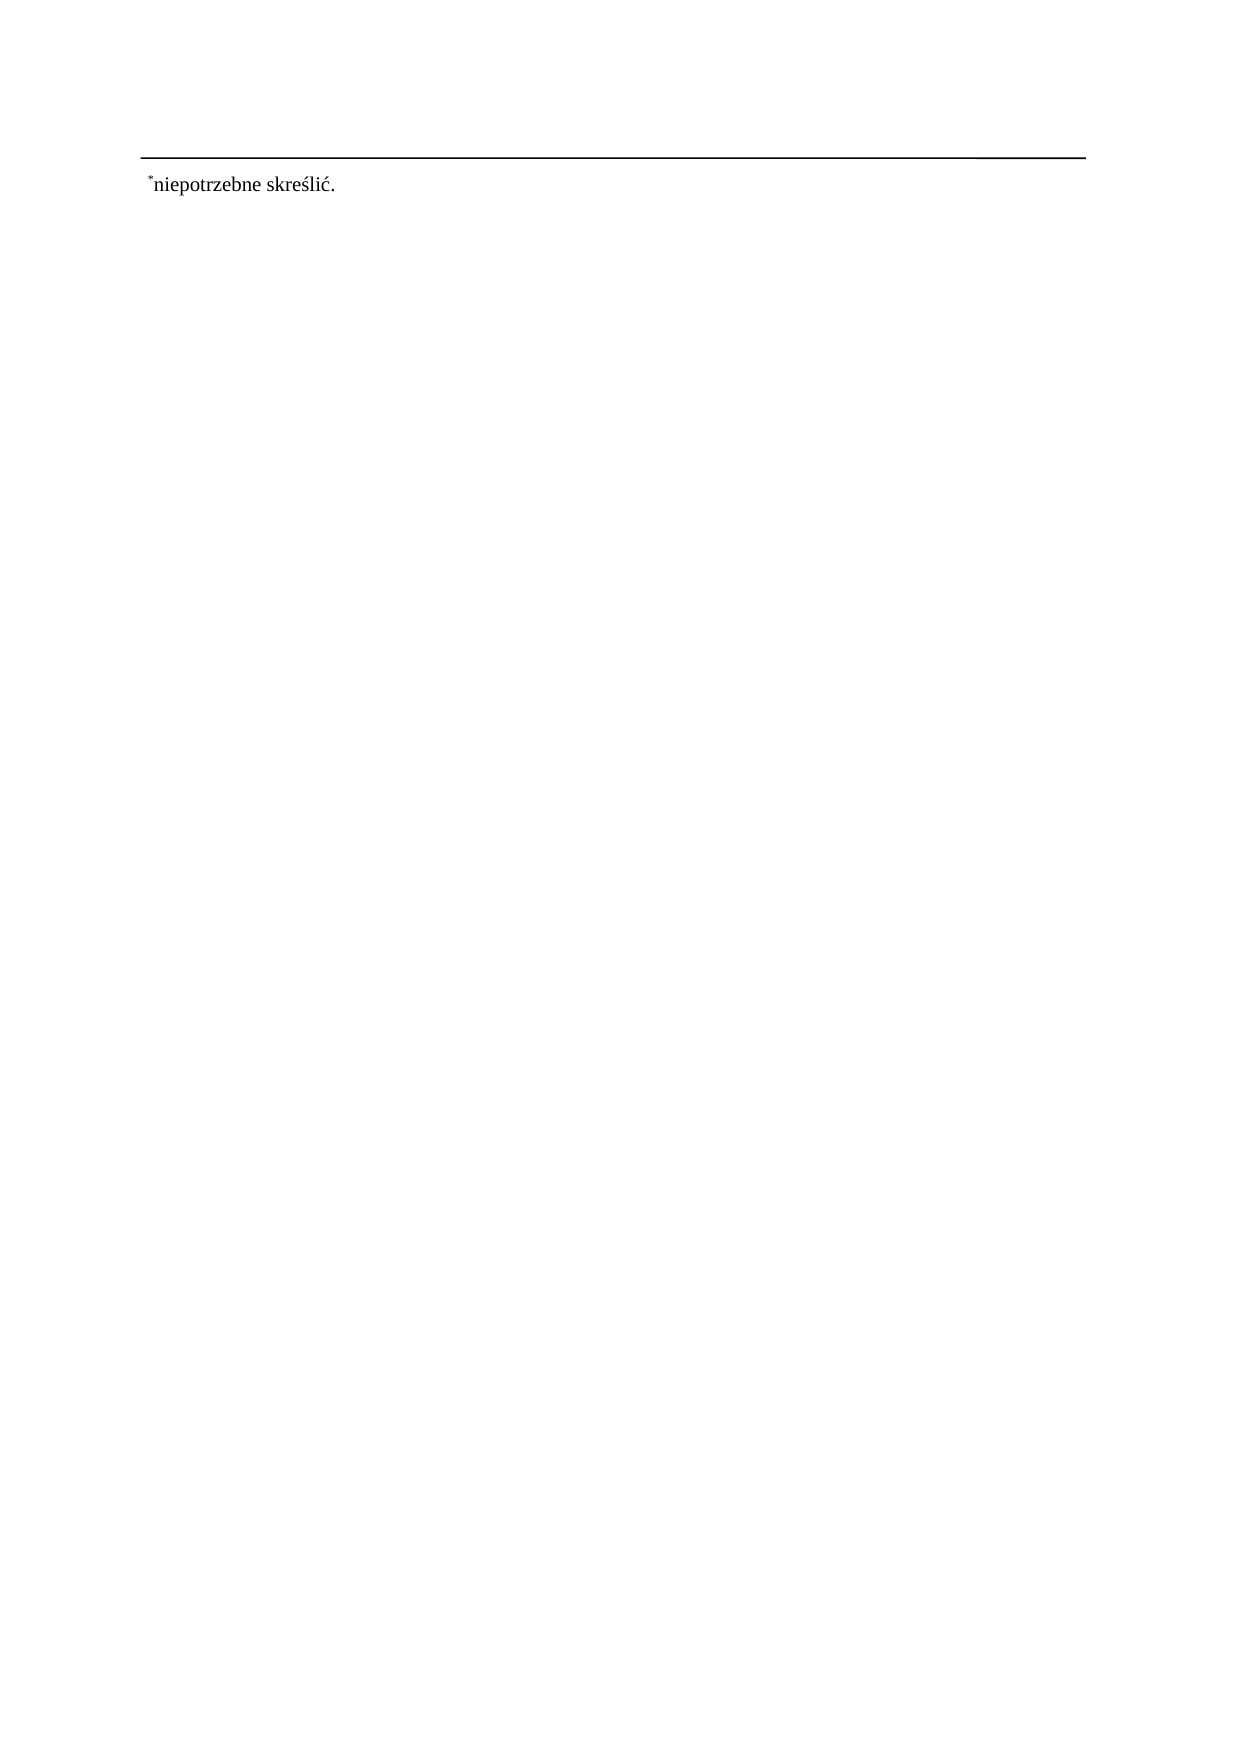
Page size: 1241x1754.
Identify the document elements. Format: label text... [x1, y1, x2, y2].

text *niepotrzebne skreślić. [148, 172, 1093, 196]
